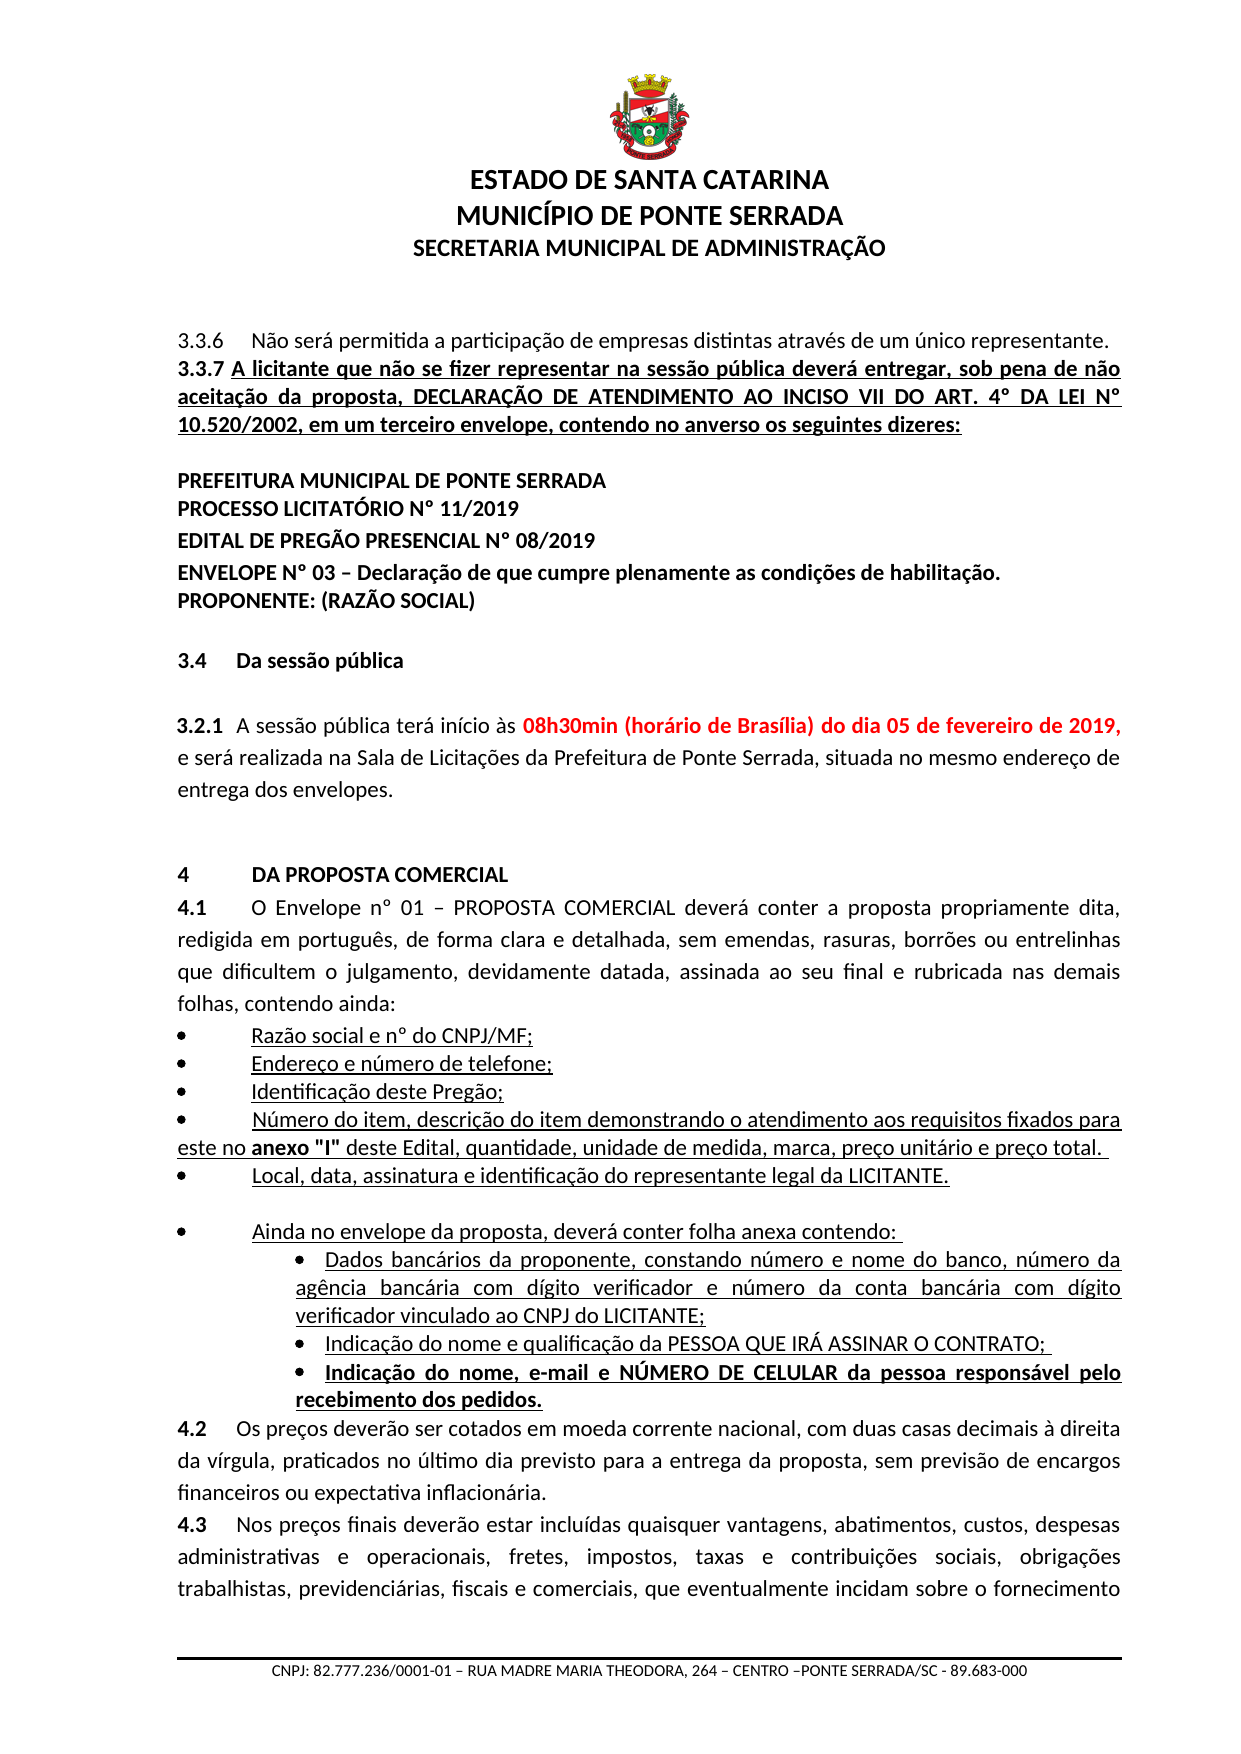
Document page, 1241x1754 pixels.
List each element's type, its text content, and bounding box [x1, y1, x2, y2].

subtitle PREFEITURA MUNICIPAL DE PONTE SERRADA [177, 466, 1122, 494]
list Dados bancários da proponente, constando número e nome do banco, número da agência bancária com dígito verificador e número da conta bancária com dígito verificador vinculado ao CNPJ do LICITANTE; [295, 1246, 1122, 1298]
list Não será permitida a participação de empresas distintas através de um único representante. [177, 326, 1122, 354]
text PROCESSO LICITATÓRIO Nº 11/2019 [177, 494, 1122, 522]
list Número do item, descrição do item demonstrando o atendimento aos requisitos fixados para este no anexo "I" deste Edital, quantidade, unidade de medida, marca, preço unitário e preço total. [177, 1105, 1122, 1161]
list Endereço e número de telefone; [177, 1049, 1122, 1077]
list Indicação do nome, e-mail e NÚMERO DE CELULAR da pessoa responsável pelo recebimento dos pedidos. [295, 1358, 1122, 1414]
list Identificação deste Pregão; [177, 1077, 1122, 1105]
list A sessão pública terá início às 08h30min (horário de Brasília) do dia 05 de fevereiro de 2019, e será realizada na Sala de Licitações da Prefeitura de Ponte Serrada, situada no mesmo endereço de entrega dos envelopes. [176, 711, 1122, 803]
text EDITAL DE PREGÃO PRESENCIAL Nº 08/2019 [177, 526, 1122, 554]
text PROPONENTE: (RAZÃO SOCIAL) [177, 586, 1122, 614]
picture [609, 73, 690, 162]
list DA PROPOSTA COMERCIAL [177, 860, 1122, 888]
list Local, data, assinatura e identificação do representante legal da LICITANTE. [177, 1161, 1122, 1189]
list Indicação do nome e qualificação da PESSOA QUE IRÁ ASSINAR O CONTRATO; [295, 1329, 1122, 1358]
list Da sessão pública [177, 646, 1122, 674]
list Os preços deverão ser cotados em moeda corrente nacional, com duas casas decimais à direita da vírgula, praticados no último dia previsto para a entrega da proposta, sem previsão de encargos financeiros ou expectativa inflacionária. [177, 1414, 1122, 1506]
list Razão social e nº do CNPJ/MF; [177, 1021, 1122, 1049]
list Ainda no envelope da proposta, deverá conter folha anexa contendo: [177, 1217, 1122, 1246]
subtitle 3.3.7 A licitante que não se fizer representar na sessão pública deverá entregar, sob pena de não aceitação da proposta, DECLARAÇÃO DE ATENDIMENTO AO INCISO VII DO ART. 4º DA LEI Nº 10.520/2002, em um terceiro envelope, contendo no anverso os seguintes dizeres: [177, 407, 1122, 438]
subtitle 3.3.7 A licitante que não se fizer representar na sessão pública deverá entregar, sob pena de não aceitação da proposta, DECLARAÇÃO DE ATENDIMENTO AO INCISO VII DO ART. 4º DA LEI Nº 10.520/2002, em um terceiro envelope, contendo no anverso os seguintes dizeres: [177, 354, 1122, 406]
list Dados bancários da proponente, constando número e nome do banco, número da agência bancária com dígito verificador e número da conta bancária com dígito verificador vinculado ao CNPJ do LICITANTE; [295, 1299, 1122, 1329]
subtitle ENVELOPE Nº 03 – Declaração de que cumpre plenamente as condições de habilitação. [177, 558, 1122, 586]
list O Envelope nº 01 – PROPOSTA COMERCIAL deverá conter a proposta propriamente dita, redigida em português, de forma clara e detalhada, sem emendas, rasuras, borrões ou entrelinhas que dificultem o julgamento, devidamente datada, assinada ao seu final e rubricada nas demais folhas, contendo ainda: [177, 893, 1122, 1017]
